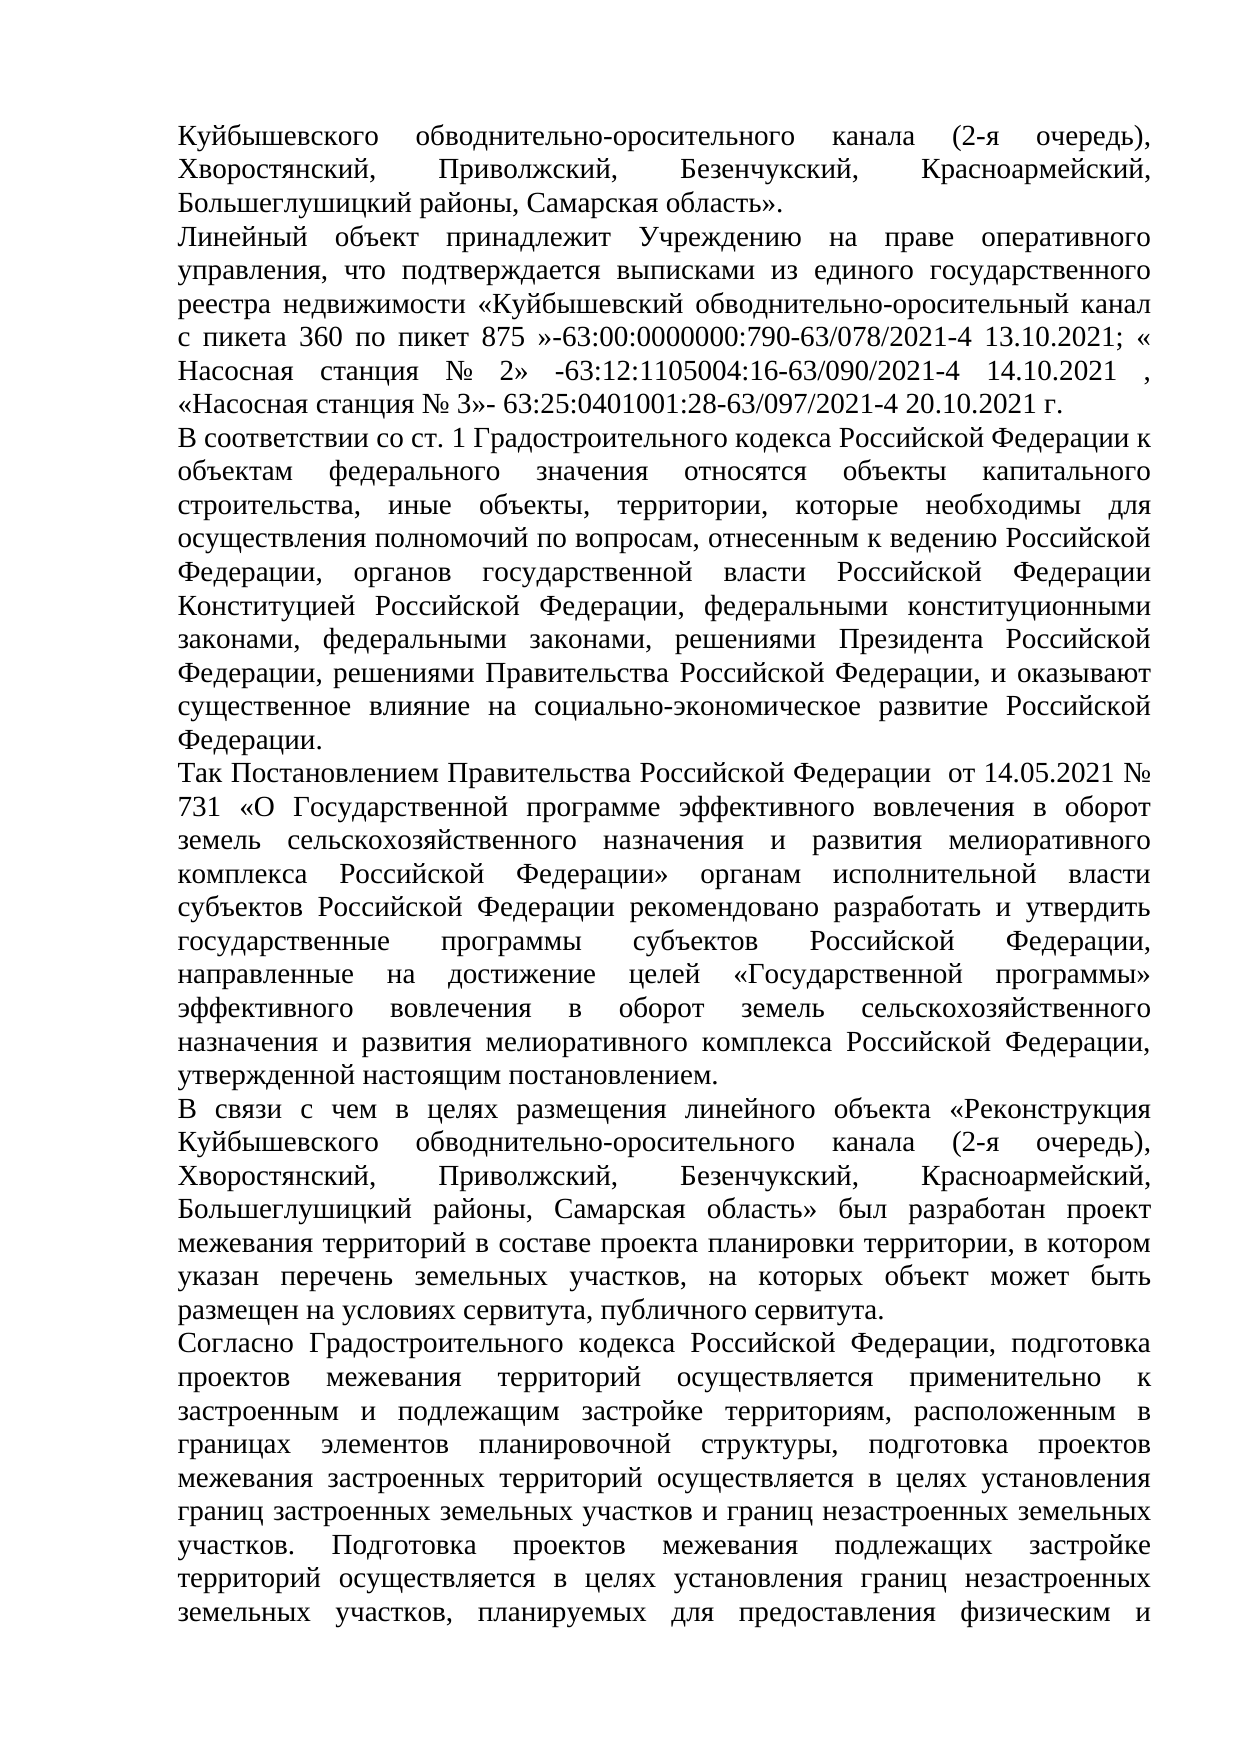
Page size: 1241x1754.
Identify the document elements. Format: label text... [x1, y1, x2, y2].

text Так Постановлением Правительства Российской Федерации от 14.05.2021 № 731 «О Государственной программе эффективного вовлечения в оборот земель сельскохозяйственного назначения и развития мелиоративного комплекса Российской Федерации» органам исполнительной власти субъектов Российской Федерации рекомендовано разработать и утвердить государственные программы субъектов Российской Федерации, направленные на достижение целей «Государственной программы» эффективного вовлечения в оборот земель сельскохозяйственного назначения и развития мелиоративного комплекса Российской Федерации, утвержденной настоящим постановлением. [177, 755, 1152, 1091]
text В соответствии со ст. 1 Градостроительного кодекса Российской Федерации к объектам федерального значения относятся объекты капитального строительства, иные объекты, территории, которые необходимы для осуществления полномочий по вопросам, отнесенным к ведению Российской Федерации, органов государственной власти Российской Федерации Конституцией Российской Федерации, федеральными конституционными законами, федеральными законами, решениями Президента Российской Федерации, решениями Правительства Российской Федерации, и оказывают существенное влияние на социально-экономическое развитие Российской Федерации. [177, 420, 1152, 755]
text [177, 1326, 1152, 1627]
text Линейный объект принадлежит Учреждению на праве оперативного управления, что подтверждается выписками из единого государственного реестра недвижимости «Куйбышевский обводнительно-оросительный канал с пикета 360 по пикет 875 »-63:00:0000000:790-63/078/2021-4 13.10.2021; « Насосная станция № 2» -63:12:1105004:16-63/090/2021-4 14.10.2021 , «Насосная станция № 3»- 63:25:0401001:28-63/097/2021-4 20.10.2021 г. [177, 219, 1152, 420]
text В связи с чем в целях размещения линейного объекта «Реконструкция Куйбышевского обводнительно-оросительного канала (2-я очередь), Хворостянский, Приволжский, Безенчукский, Красноармейский, Большеглушицкий районы, Самарская область» был разработан проект межевания территорий в составе проекта планировки территории, в котором указан перечень земельных участков, на которых объект может быть размещен на условиях сервитута, публичного сервитута. [177, 1091, 1152, 1326]
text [177, 118, 1152, 219]
